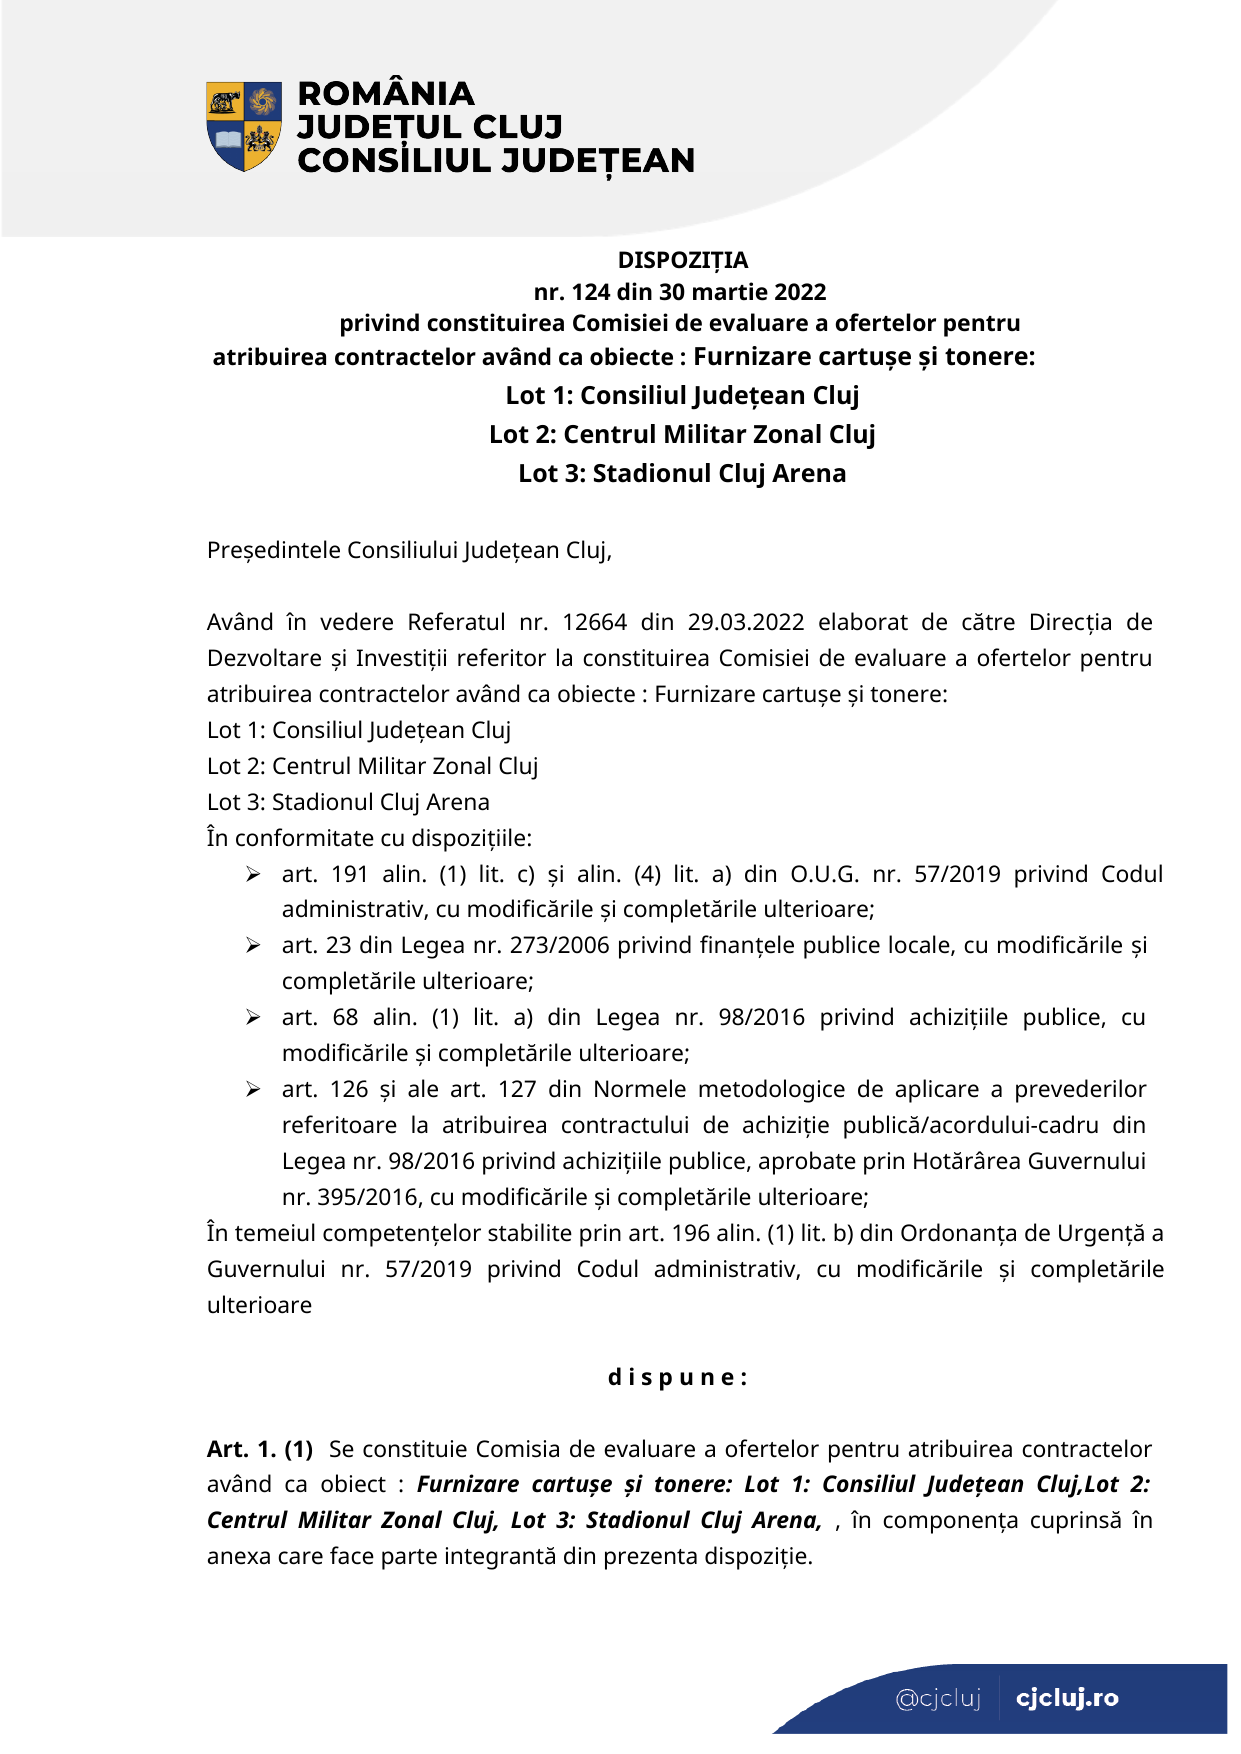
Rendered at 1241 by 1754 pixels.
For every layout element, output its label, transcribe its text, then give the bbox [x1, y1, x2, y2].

text Art. 1. (1) Se constituie Comisia de evaluare a ofertelor pentru atribuirea contractelor având ca obiect : Furnizare cartușe și tonere: Lot 1: Consiliul Județean Cluj,Lot 2: Centrul Militar Zonal Cluj, Lot 3: Stadionul Cluj Arena, , în componenţa cuprinsă în anexa care face parte integrantă din prezenta dispoziție. [207, 1432, 1153, 1572]
list art. 68 alin. (1) lit. a) din Legea nr. 98/2016 privind achiziţiile publice, cu modificările și completările ulterioare; [244, 1001, 1148, 1068]
list În temeiul competențelor stabilite prin art. 196 alin. (1) lit. b) din Ordonanța de Urgență a Guvernului nr. 57/2019 privind Codul administrativ, cu modificările și completările ulterioare [207, 1217, 1165, 1320]
text În conformitate cu dispozițiile: [207, 822, 1153, 853]
text Lot 1: Consiliul Județean Cluj [207, 714, 1153, 745]
picture [206, 75, 694, 181]
text Lot 2: Centrul Militar Zonal Cluj [207, 417, 1158, 451]
text atribuirea contractelor având ca obiecte : Furnizare cartușe și tonere: [207, 338, 1158, 372]
text Lot 2: Centrul Militar Zonal Cluj [207, 750, 1153, 781]
text nr. 124 din 30 martie 2022 [207, 276, 1153, 307]
text Preşedintele Consiliului Judeţean Cluj, [207, 534, 1148, 565]
text Având în vedere Referatul nr. 12664 din 29.03.2022 elaborat de către Direcția de Dezvoltare și Investiții referitor la constituirea Comisiei de evaluare a ofertelor pentru atribuirea contractelor având ca obiecte : Furnizare cartușe și tonere: [207, 606, 1153, 709]
text Lot 3: Stadionul Cluj Arena [207, 456, 1158, 490]
text privind constituirea Comisiei de evaluare a ofertelor pentru [207, 307, 1153, 338]
list art. 23 din Legea nr. 273/2006 privind finanțele publice locale, cu modificările și completările ulterioare; [244, 929, 1148, 997]
text d i s p u n e : [207, 1361, 1148, 1392]
list art. 191 alin. (1) lit. c) și alin. (4) lit. a) din O.U.G. nr. 57/2019 privind Codul administrativ, cu modificările și completările ulterioare; [244, 857, 1165, 925]
text Lot 3: Stadionul Cluj Arena [207, 786, 1153, 817]
text Lot 1: Consiliul Județean Cluj [207, 377, 1158, 411]
list art. 126 şi ale art. 127 din Normele metodologice de aplicare a prevederilor referitoare la atribuirea contractului de achiziţie publică/acordului-cadru din Legea nr. 98/2016 privind achiziţiile publice, aprobate prin Hotărârea Guvernului nr. 395/2016, cu modificările și completările ulterioare; [244, 1073, 1148, 1212]
picture [771, 1664, 1228, 1734]
text DISPOZIŢIA [207, 244, 1153, 276]
